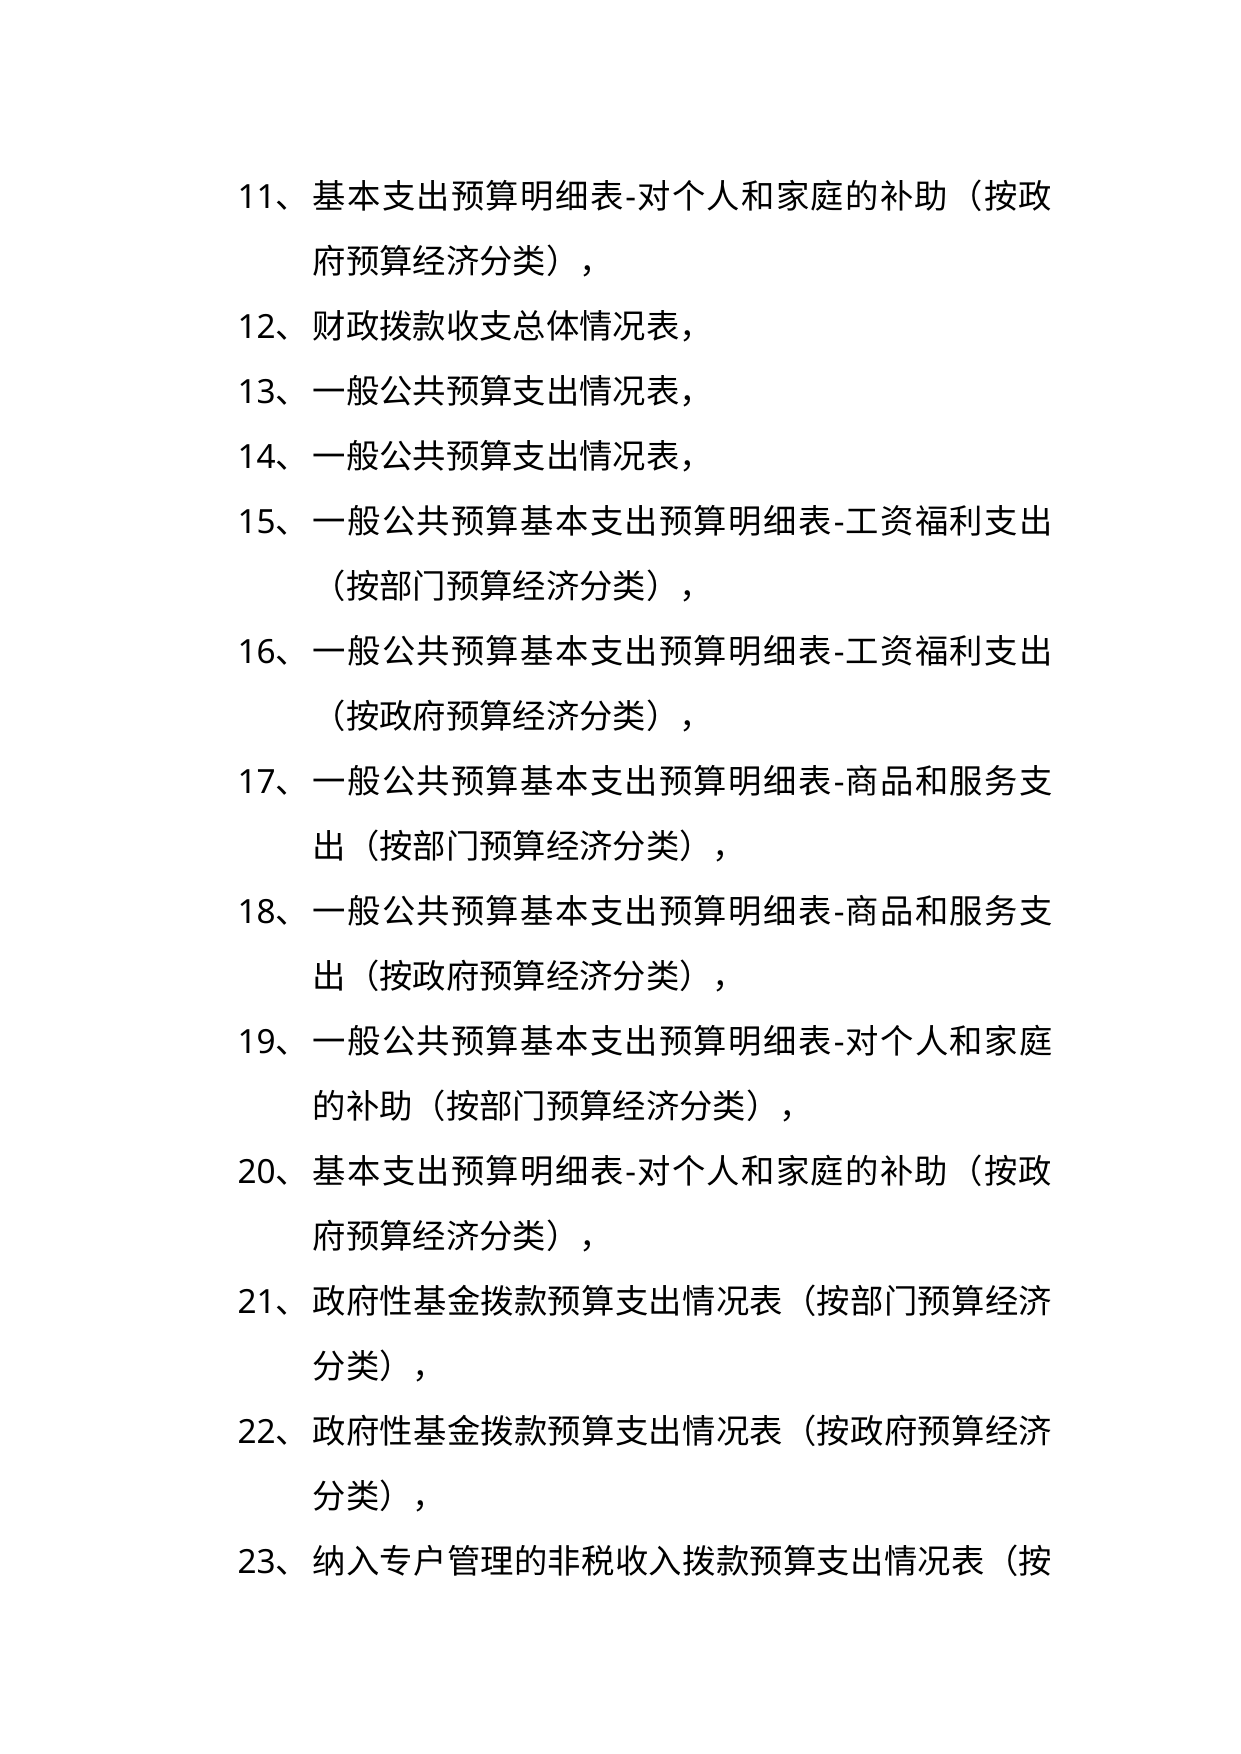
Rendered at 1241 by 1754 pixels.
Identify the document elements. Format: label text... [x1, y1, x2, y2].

list 基本支出预算明细表-对个人和家庭的补助（按政府预算经济分类）， [237, 162, 1053, 292]
list 一般公共预算基本支出预算明细表-对个人和家庭的补助（按部门预算经济分类）， [237, 1007, 1053, 1137]
list 财政拨款收支总体情况表， [237, 292, 1053, 357]
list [237, 1527, 1053, 1592]
list 一般公共预算基本支出预算明细表-商品和服务支出（按政府预算经济分类）， [237, 877, 1053, 1007]
list 一般公共预算基本支出预算明细表-工资福利支出（按部门预算经济分类）， [237, 487, 1053, 617]
list 一般公共预算基本支出预算明细表-商品和服务支出（按部门预算经济分类）， [237, 747, 1053, 877]
list 政府性基金拨款预算支出情况表（按部门预算经济分类）， [237, 1267, 1053, 1397]
list 政府性基金拨款预算支出情况表（按政府预算经济分类）， [237, 1397, 1053, 1527]
list 一般公共预算支出情况表， [237, 357, 1053, 422]
list 一般公共预算支出情况表， [237, 422, 1053, 487]
list 一般公共预算基本支出预算明细表-工资福利支出（按政府预算经济分类）， [237, 617, 1053, 747]
list 基本支出预算明细表-对个人和家庭的补助（按政府预算经济分类）， [237, 1137, 1053, 1267]
